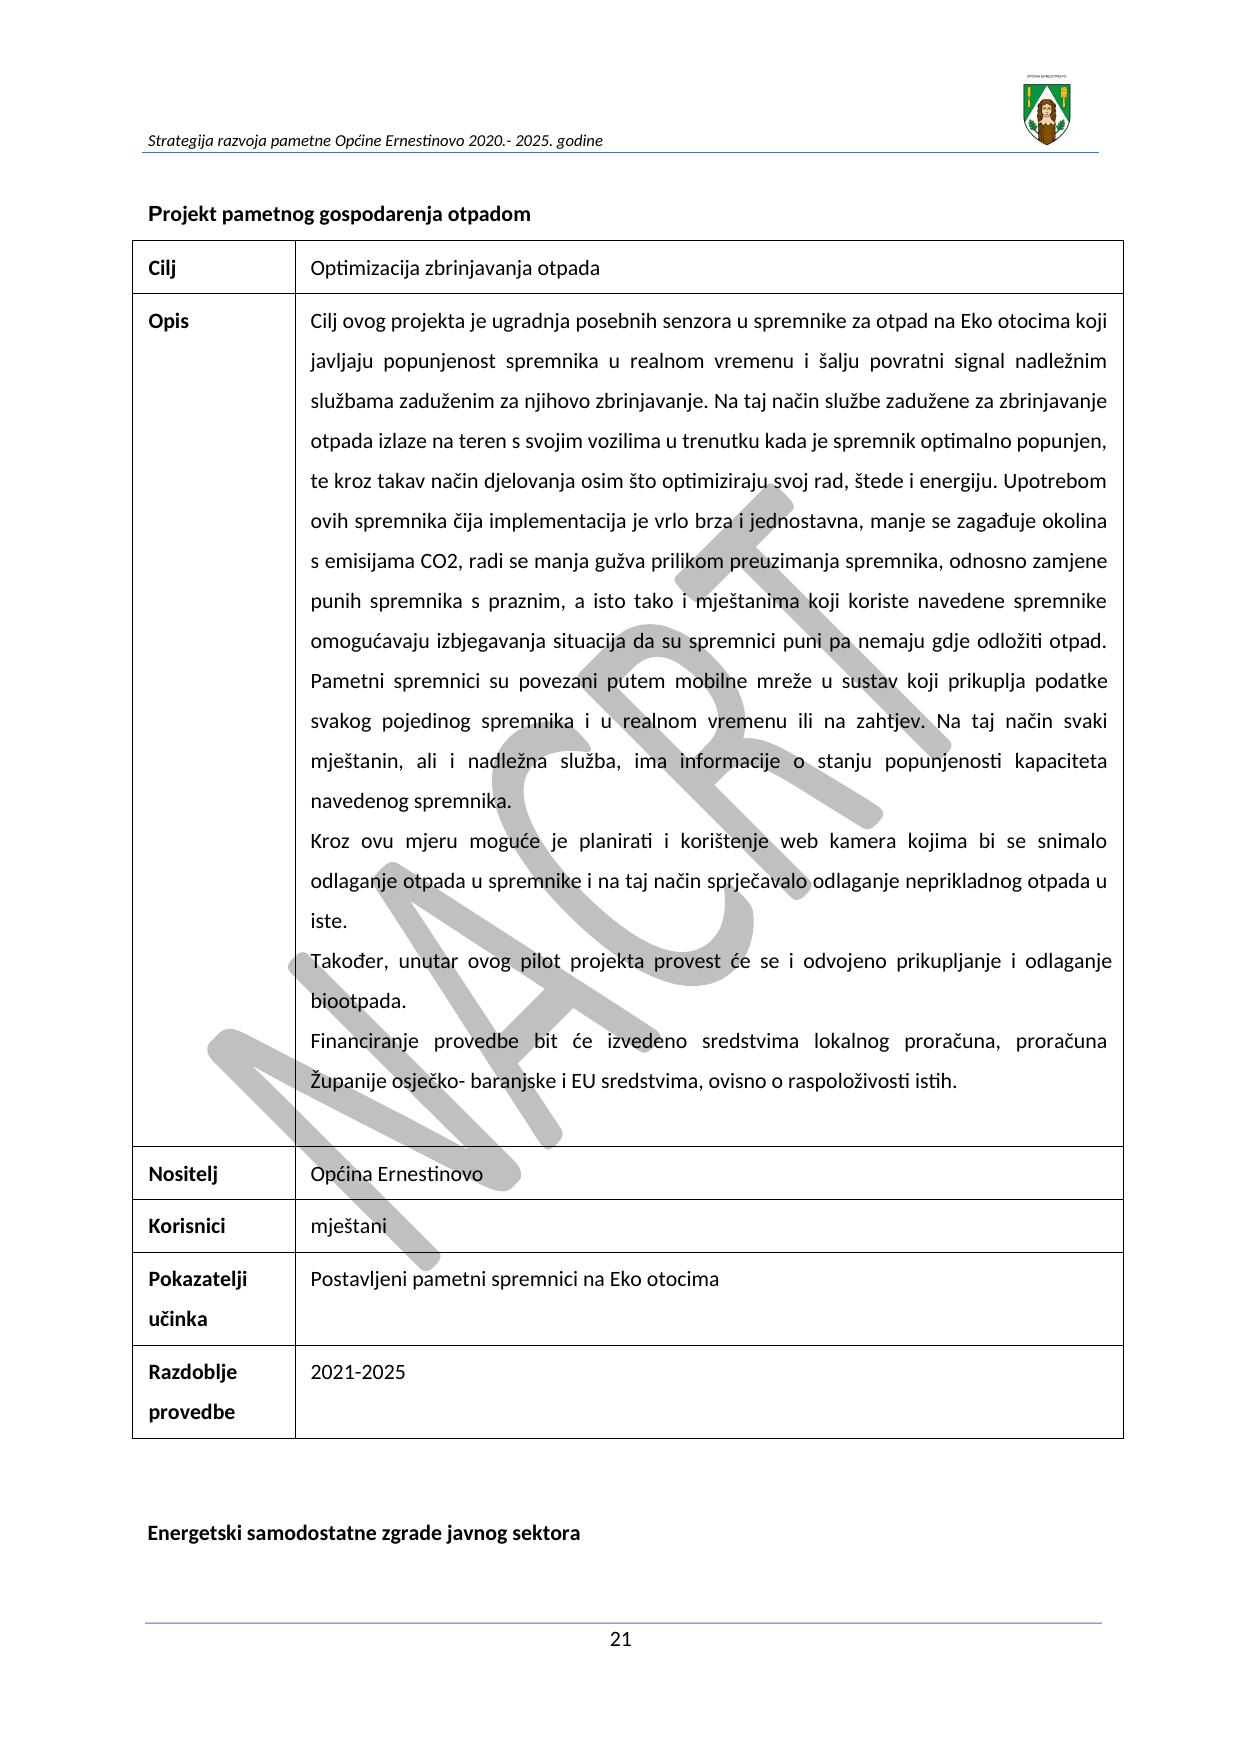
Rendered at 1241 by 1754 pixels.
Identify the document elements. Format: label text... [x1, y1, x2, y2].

table_cell Cilj ovog projekta je ugradnja posebnih senzora u spremnike za otpad na Eko otocima koji javljaju popunjenost spremnika u realnom vremenu i šalju povratni signal nadležnim službama zaduženim za njihovo zbrinjavanje. Na taj način službe zadužene za zbrinjavanje otpada izlaze na teren s svojim vozilima u trenutku kada je spremnik optimalno popunjen, te kroz takav način djelovanja osim što optimiziraju svoj rad, štede i energiju. Upotrebom ovih spremnika čija implementacija je vrlo brza i jednostavna, manje se zagađuje okolina s emisijama CO2, radi se manja gužva prilikom preuzimanja spremnika, odnosno zamjene punih spremnika s praznim, a isto tako i mještanima koji koriste navedene spremnike omogućavaju izbjegavanja situacija da su spremnici puni pa nemaju gdje odložiti otpad. Pametni spremnici su povezani putem mobilne mreže u sustav koji prikuplja podatke svakog pojedinog spremnika i u realnom vremenu ili na zahtjev. Na taj način svaki mještanin, ali i nadležna služba, ima informacije o stanju popunjenosti kapaciteta navedenog spremnika. Kroz ovu mjeru moguće je planirati i korištenje web kamera kojima bi se snimalo odlaganje otpada u spremnike i na taj način sprječavalo odlaganje neprikladnog otpada u iste. Također, unutar ovog pilot projekta provest će se i odvojeno prikupljanje i odlaganje biootpada. Financiranje provedbe bit će izvedeno sredstvima lokalnog proračuna, proračuna Županije osječko- baranjske i EU sredstvima, ovisno o raspoloživosti istih. [296, 294, 1123, 1146]
table_cell Općina Ernestinovo [296, 1147, 1123, 1199]
table_cell Korisnici [133, 1200, 295, 1252]
table_cell 2021-2025 [296, 1346, 1123, 1438]
table_cell mještani [296, 1200, 1123, 1252]
text Projekt pametnog gospodarenja otpadom [148, 200, 1093, 227]
table_cell Razdoblje provedbe [133, 1346, 295, 1438]
table_cell Opis [133, 294, 295, 1146]
table_header Cilj [133, 241, 295, 293]
picture [1021, 75, 1073, 147]
table_cell Postavljeni pametni spremnici na Eko otocima [296, 1253, 1123, 1345]
text Energetski samodostatne zgrade javnog sektora [147, 1519, 1093, 1545]
table_header Optimizacija zbrinjavanja otpada [296, 241, 1123, 293]
table_cell Pokazatelji učinka [133, 1253, 295, 1345]
table_cell Nositelj [133, 1147, 295, 1199]
